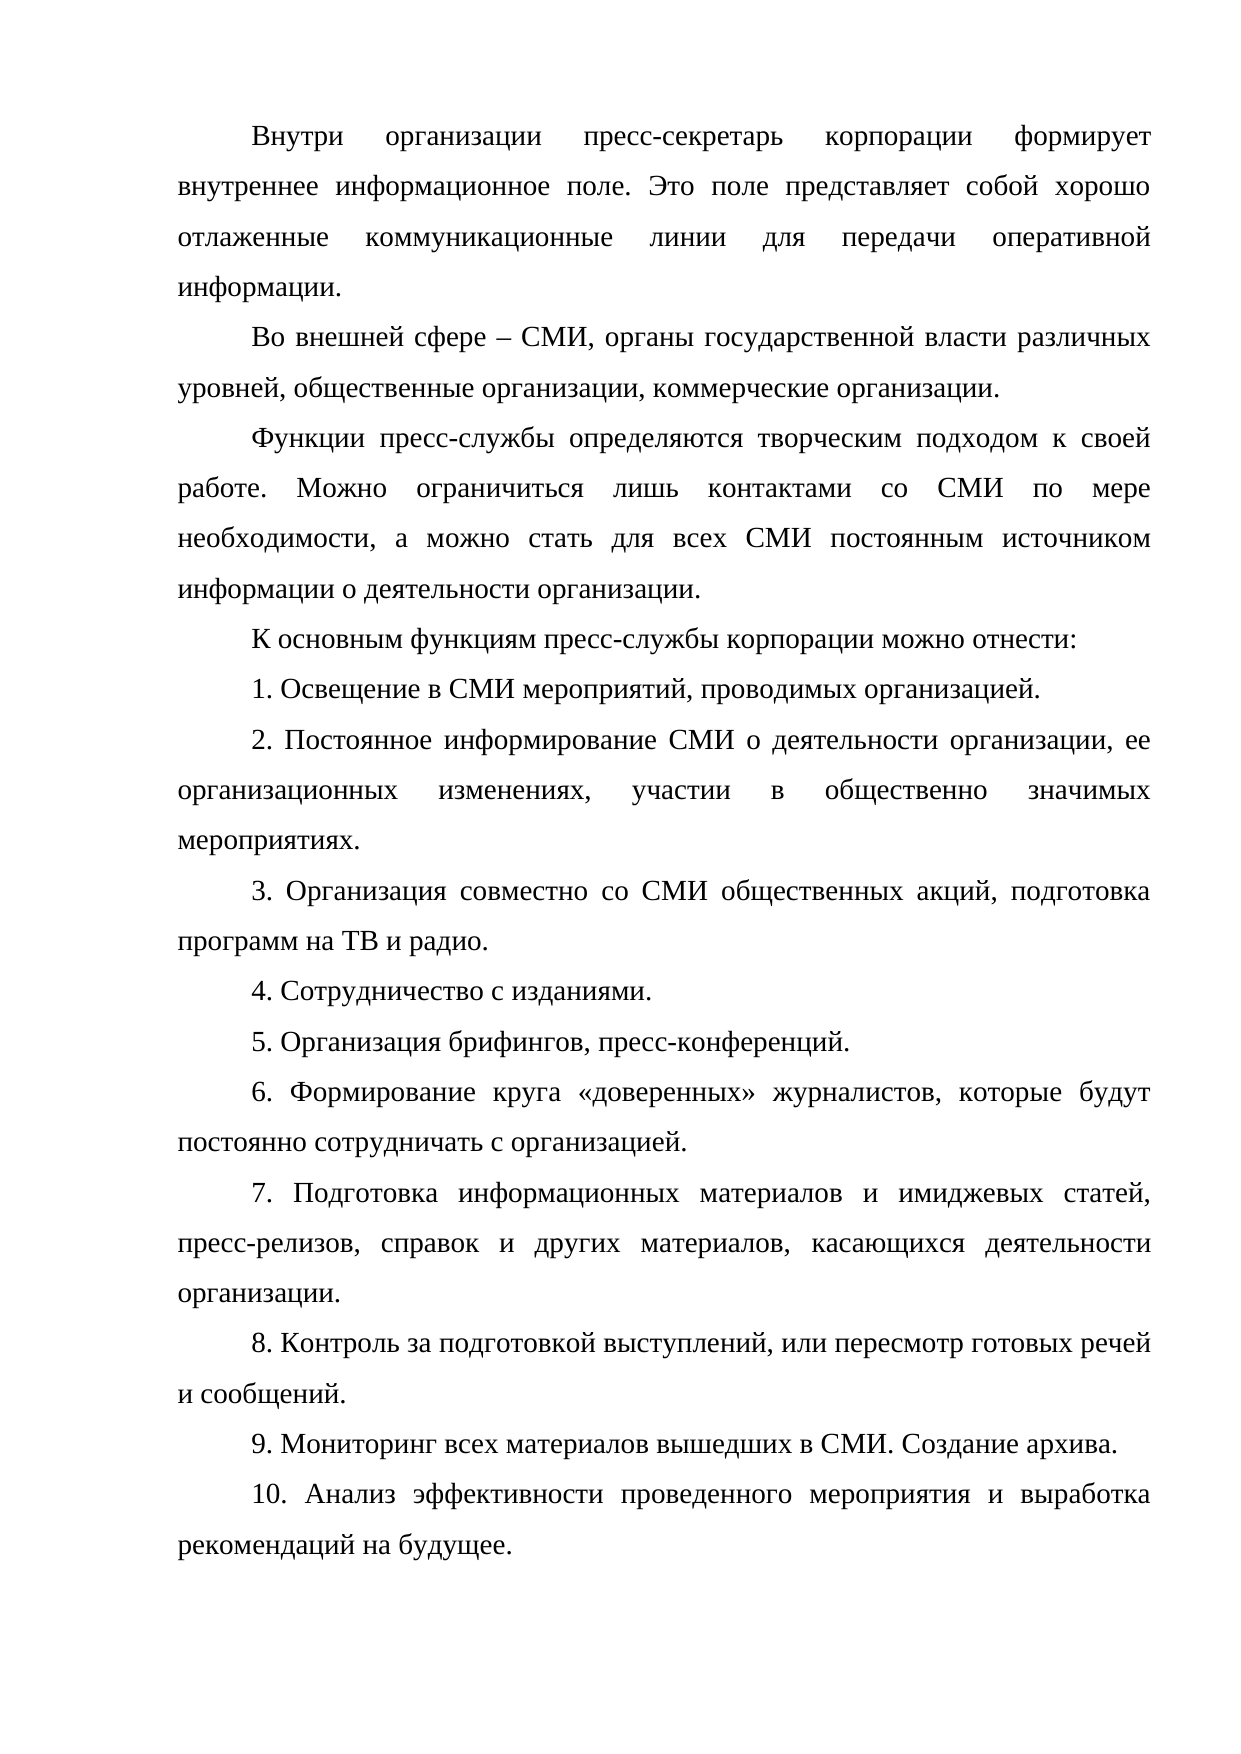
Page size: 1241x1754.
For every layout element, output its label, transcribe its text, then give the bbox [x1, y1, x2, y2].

text 5. Организация брифингов, пресс-конференций. [177, 1024, 1152, 1057]
text К основным функциям пресс-службы корпорации можно отнести: [177, 621, 1152, 655]
text 2. Постоянное информирование СМИ о деятельности организации, ее организационных изменениях, участии в общественно значимых мероприятиях. [177, 722, 1152, 856]
text 8. Контроль за подготовкой выступлений, или пересмотр готовых речей и сообщений. [177, 1326, 1152, 1409]
text 9. Мониторинг всех материалов вышедших в СМИ. Создание архива. [177, 1426, 1152, 1460]
text Внутри организации пресс-секретарь корпорации формирует внутреннее информационное поле. Это поле представляет собой хорошо отлаженные коммуникационные линии для передачи оперативной информации. [177, 118, 1152, 303]
text Функции пресс-службы определяются творческим подходом к своей работе. Можно ограничиться лишь контактами со СМИ по мере необходимости, а можно стать для всех СМИ постоянным источником информации о деятельности организации. [177, 420, 1152, 604]
text 7. Подготовка информационных материалов и имиджевых статей, пресс-релизов, справок и других материалов, касающихся деятельности организации. [177, 1175, 1152, 1309]
text 6. Формирование круга «доверенных» журналистов, которые будут постоянно сотрудничать с организацией. [177, 1074, 1152, 1158]
text 3. Организация совместно со СМИ общественных акций, подготовка программ на ТВ и радио. [177, 873, 1152, 957]
text 10. Анализ эффективности проведенного мероприятия и выработка рекомендаций на будущее. [177, 1477, 1152, 1560]
text 1. Освещение в СМИ мероприятий, проводимых организацией. [177, 672, 1152, 705]
text Во внешней сфере – СМИ, органы государственной власти различных уровней, общественные организации, коммерческие организации. [177, 319, 1152, 403]
text 4. Сотрудничество с изданиями. [177, 973, 1152, 1007]
